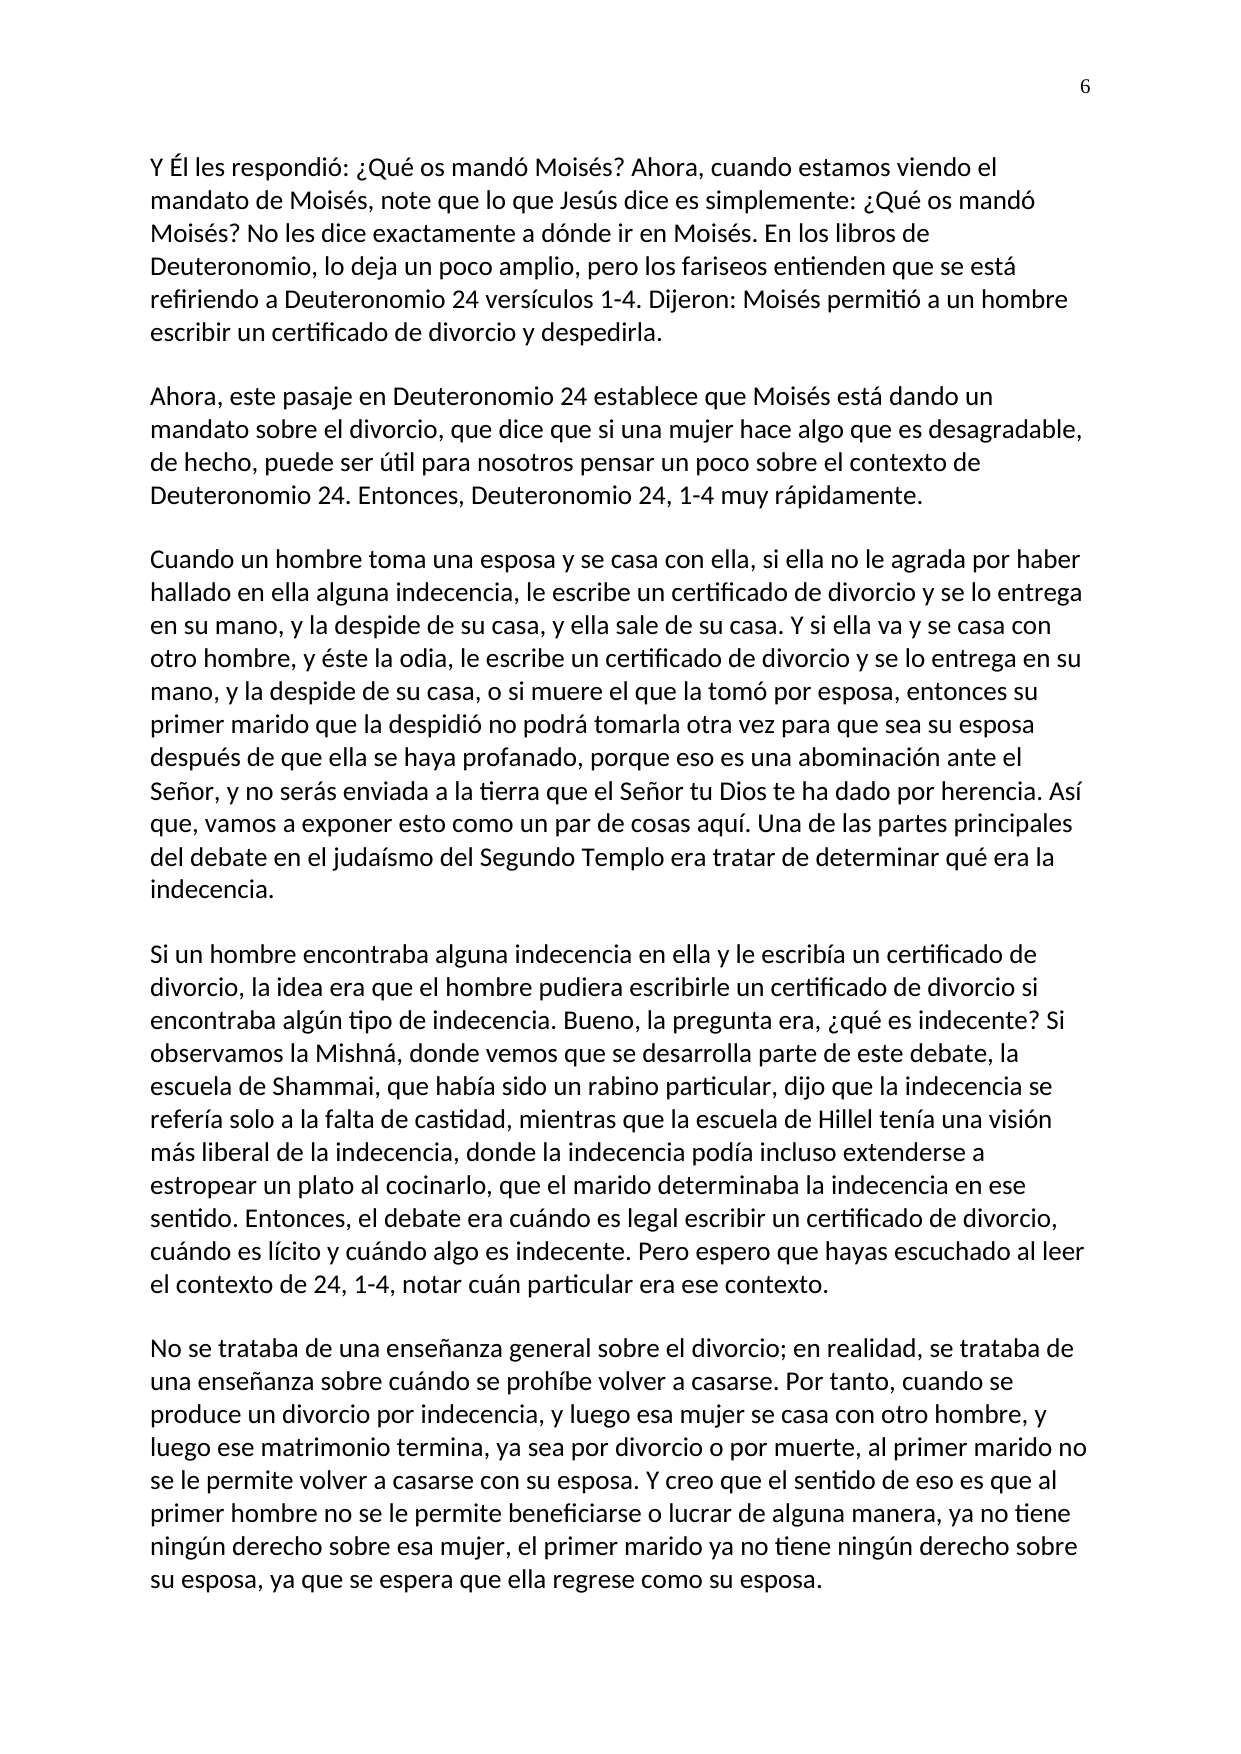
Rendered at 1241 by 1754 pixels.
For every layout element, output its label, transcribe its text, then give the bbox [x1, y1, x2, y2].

text Cuando un hombre toma una esposa y se casa con ella, si ella no le agrada por haber hallado en ella alguna indecencia, le escribe un certificado de divorcio y se lo entrega en su mano, y la despide de su casa, y ella sale de su casa. Y si ella va y se casa con otro hombre, y éste la odia, le escribe un certificado de divorcio y se lo entrega en su mano, y la despide de su casa, o si muere el que la tomó por esposa, entonces su primer marido que la despidió no podrá tomarla otra vez para que sea su esposa después de que ella se haya profanado, porque eso es una abominación ante el Señor, y no serás enviada a la tierra que el Señor tu Dios te ha dado por herencia. Así que, vamos a exponer esto como un par de cosas aquí. Una de las partes principales del debate en el judaísmo del Segundo Templo era tratar de determinar qué era la indecencia. [150, 542, 1090, 906]
text Ahora, este pasaje en Deuteronomio 24 establece que Moisés está dando un mandato sobre el divorcio, que dice que si una mujer hace algo que es desagradable, de hecho, puede ser útil para nosotros pensar un poco sobre el contexto de Deuteronomio 24. Entonces, Deuteronomio 24, 1-4 muy rápidamente. [150, 379, 1090, 511]
text No se trataba de una enseñanza general sobre el divorcio; en realidad, se trataba de una enseñanza sobre cuándo se prohíbe volver a casarse. Por tanto, cuando se produce un divorcio por indecencia, y luego esa mujer se casa con otro hombre, y luego ese matrimonio termina, ya sea por divorcio o por muerte, al primer marido no se le permite volver a casarse con su esposa. Y creo que el sentido de eso es que al primer hombre no se le permite beneficiarse o lucrar de alguna manera, ya no tiene ningún derecho sobre esa mujer, el primer marido ya no tiene ningún derecho sobre su esposa, ya que se espera que ella regrese como su esposa. [150, 1331, 1090, 1595]
text Si un hombre encontraba alguna indecencia en ella y le escribía un certificado de divorcio, la idea era que el hombre pudiera escribirle un certificado de divorcio si encontraba algún tipo de indecencia. Bueno, la pregunta era, ¿qué es indecente? Si observamos la Mishná, donde vemos que se desarrolla parte de este debate, la escuela de Shammai, que había sido un rabino particular, dijo que la indecencia se refería solo a la falta de castidad, mientras que la escuela de Hillel tenía una visión más liberal de la indecencia, donde la indecencia podía incluso extenderse a estropear un plato al cocinarlo, que el marido determinaba la indecencia en ese sentido. Entonces, el debate era cuándo es legal escribir un certificado de divorcio, cuándo es lícito y cuándo algo es indecente. Pero espero que hayas escuchado al leer el contexto de 24, 1-4, notar cuán particular era ese contexto. [150, 937, 1090, 1300]
text Y Él les respondió: ¿Qué os mandó Moisés? Ahora, cuando estamos viendo el mandato de Moisés, note que lo que Jesús dice es simplemente: ¿Qué os mandó Moisés? No les dice exactamente a dónde ir en Moisés. En los libros de Deuteronomio, lo deja un poco amplio, pero los fariseos entienden que se está refiriendo a Deuteronomio 24 versículos 1-4. Dijeron: Moisés permitió a un hombre escribir un certificado de divorcio y despedirla. [150, 150, 1090, 348]
